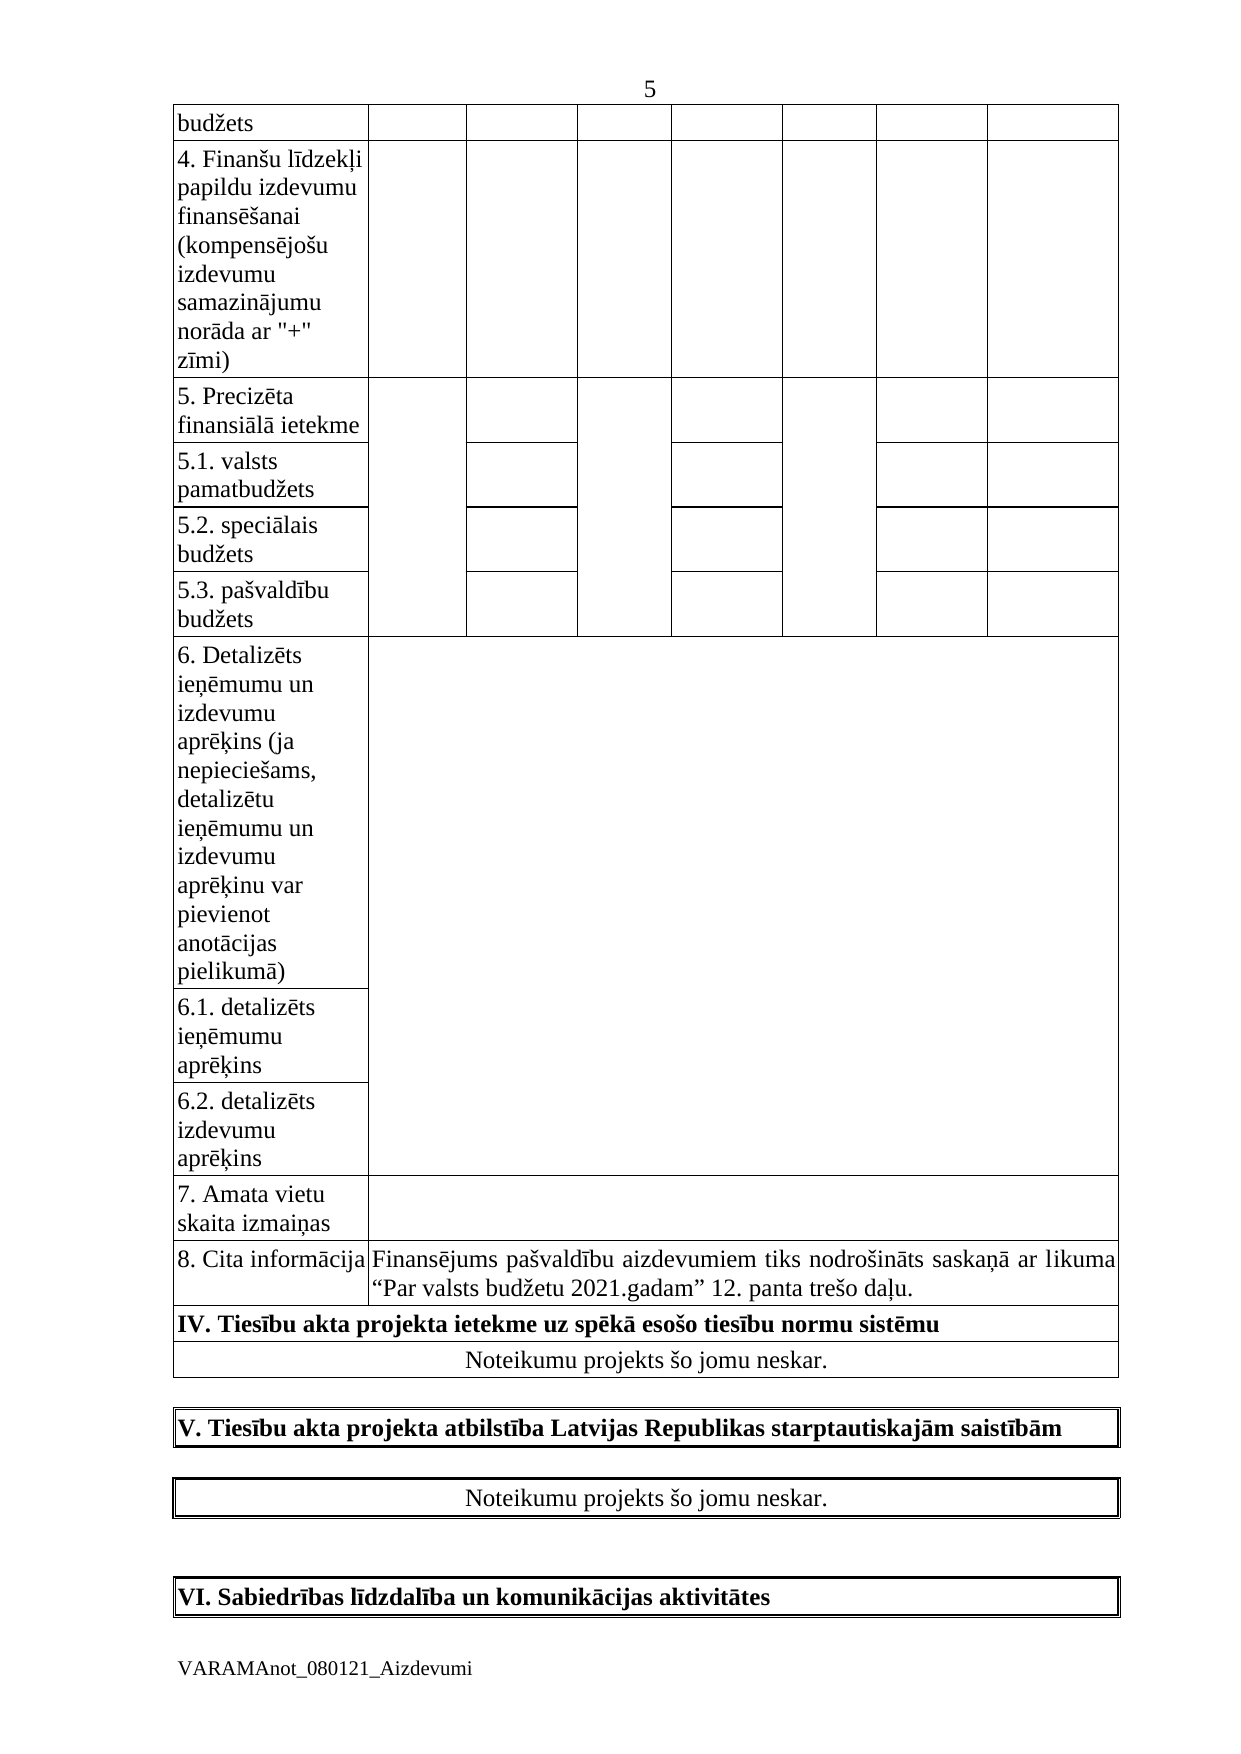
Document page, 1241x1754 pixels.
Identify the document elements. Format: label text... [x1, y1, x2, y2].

table_cell Noteikumu projekts šo jomu neskar. [174, 1342, 1118, 1377]
table_cell [783, 105, 876, 139]
table_cell [467, 508, 577, 571]
table_header V. Tiesību akta projekta atbilstība Latvijas Republikas starptautiskajām saistībām [176, 1410, 1117, 1445]
table_cell [578, 105, 671, 139]
table_cell [369, 378, 466, 636]
table_cell [369, 1176, 1118, 1240]
table_cell 5.3. pašvaldību budžets [174, 572, 368, 636]
table_cell [467, 378, 577, 442]
table_cell [369, 105, 466, 139]
table_cell [672, 105, 782, 139]
table_cell [877, 105, 987, 139]
table_cell [988, 508, 1118, 571]
table_header Noteikumu projekts šo jomu neskar. [176, 1480, 1117, 1515]
table_cell [877, 141, 987, 377]
table_cell [672, 378, 782, 442]
table_cell [578, 141, 671, 377]
table_cell 6. Detalizēts ieņēmumu un izdevumu aprēķins (ja nepieciešams, detalizētu ieņēmumu un izdevumu aprēķinu var pievienot anotācijas pielikumā) [174, 637, 368, 988]
table_cell [877, 508, 987, 571]
table_cell IV. Tiesību akta projekta ietekme uz spēkā esošo tiesību normu sistēmu [174, 1306, 1118, 1341]
table_cell 8. Cita informācija [174, 1241, 368, 1305]
table_cell [988, 141, 1118, 377]
table_cell [467, 141, 577, 377]
table_cell [369, 141, 466, 377]
table_cell [877, 378, 987, 442]
table_cell Finansējums pašvaldību aizdevumiem tiks nodrošināts saskaņā ar likuma “Par valsts budžetu 2021.gadam” 12. panta trešo daļu. [369, 1241, 1118, 1305]
table_cell 6.2. detalizēts izdevumu aprēķins [174, 1083, 368, 1175]
table_cell 7. Amata vietu skaita izmaiņas [174, 1176, 368, 1240]
table_cell [672, 572, 782, 636]
table_cell 5.2. speciālais budžets [174, 508, 368, 571]
table_header VI. Sabiedrības līdzdalība un komunikācijas aktivitātes [176, 1579, 1117, 1614]
table_cell [467, 105, 577, 139]
table_cell [467, 572, 577, 636]
table_cell [672, 508, 782, 571]
table_cell [369, 637, 1118, 1175]
table_cell [578, 378, 671, 636]
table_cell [174, 105, 368, 139]
table_cell [988, 572, 1118, 636]
table_cell [877, 572, 987, 636]
table_cell [467, 443, 577, 506]
table_cell [672, 141, 782, 377]
table_cell [988, 443, 1118, 506]
table_cell [988, 105, 1118, 139]
table_cell 6.1. detalizēts ieņēmumu aprēķins [174, 989, 368, 1082]
table_cell 4. Finanšu līdzekļi papildu izdevumu finansēšanai (kompensējošu izdevumu samazinājumu norāda ar "+" zīmi) [174, 141, 368, 377]
table_cell [988, 378, 1118, 442]
table_cell [783, 141, 876, 377]
table_cell [672, 443, 782, 506]
table_cell [783, 378, 876, 636]
table_cell 5.1. valsts pamatbudžets [174, 443, 368, 506]
table_cell 5. Precizēta finansiālā ietekme [174, 378, 368, 442]
table_cell [877, 443, 987, 506]
